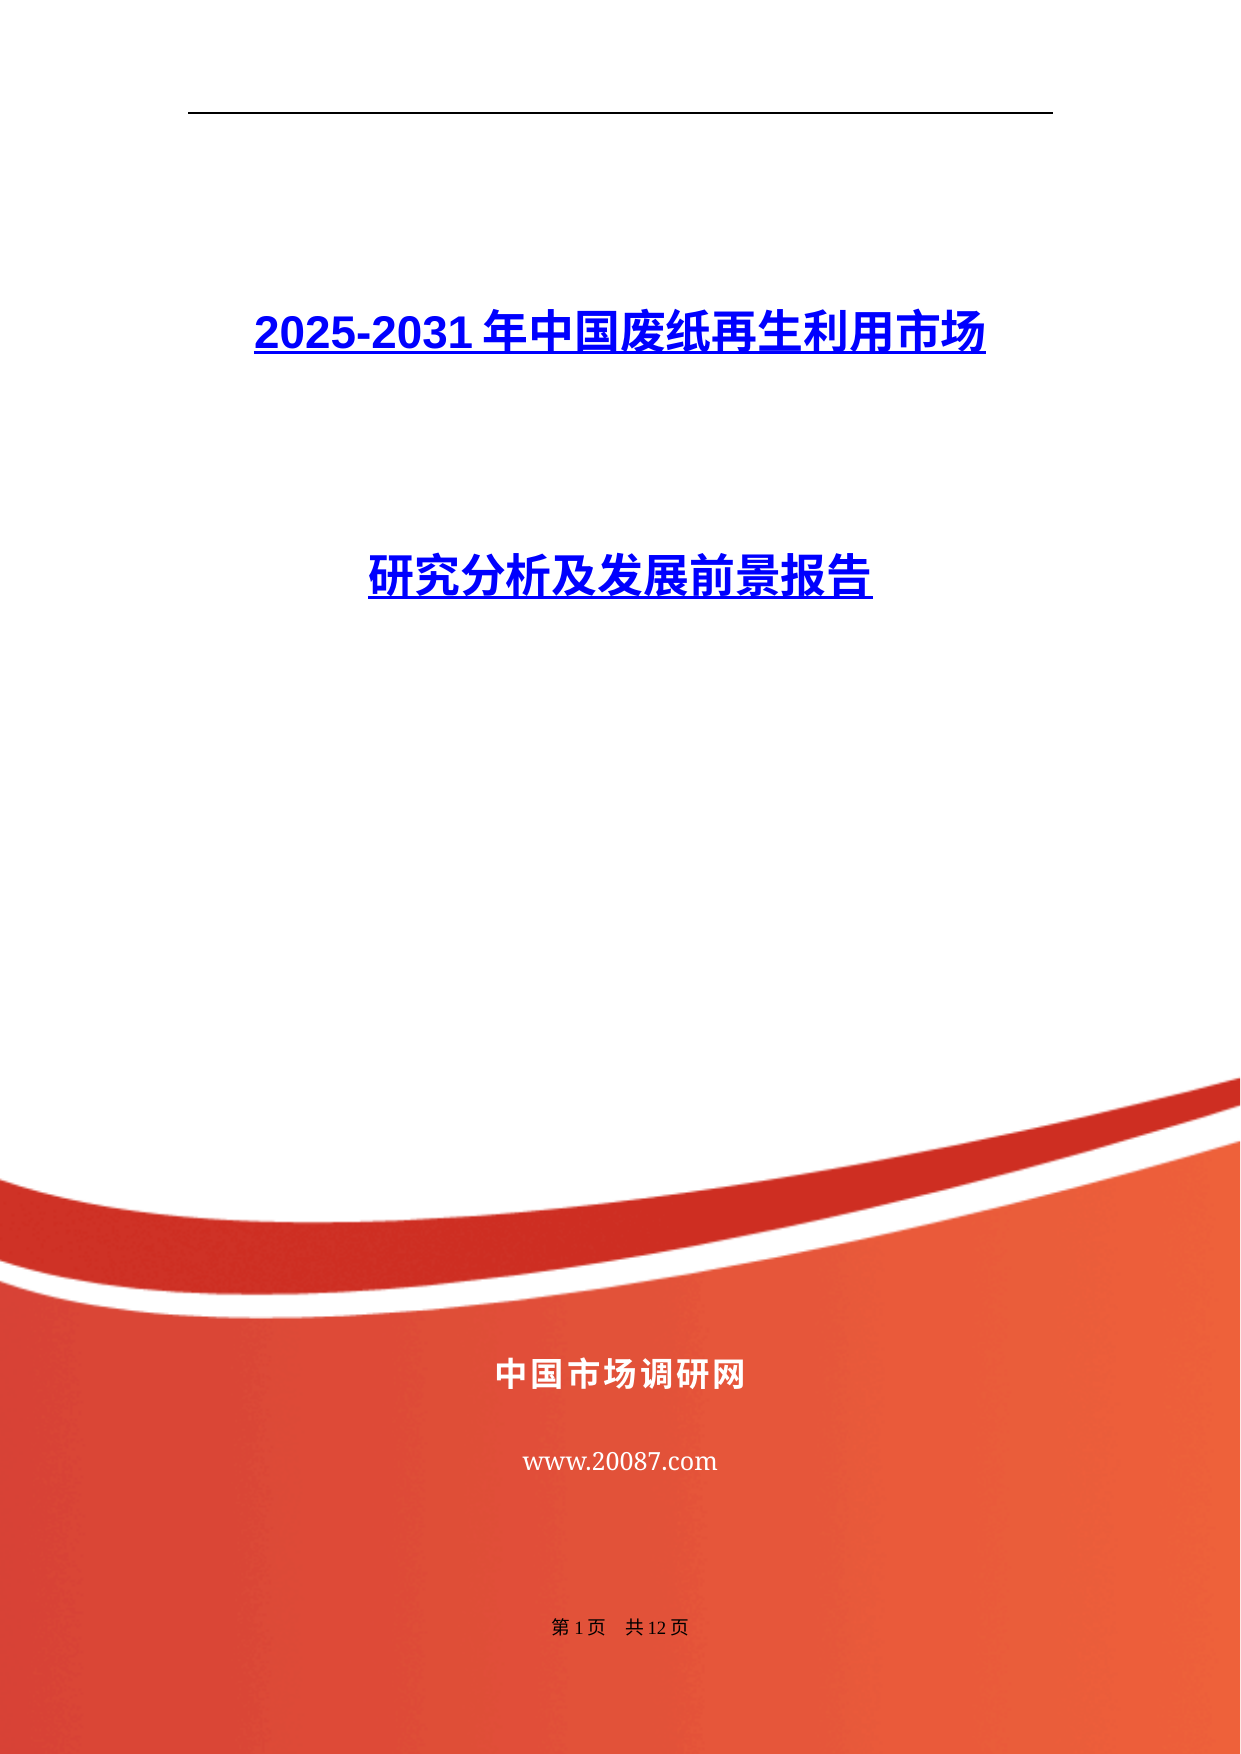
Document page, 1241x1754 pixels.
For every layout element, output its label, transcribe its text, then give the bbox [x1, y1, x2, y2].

picture [0, 1006, 1241, 1754]
subtitle 中国市场调研网 [187, 1339, 1053, 1404]
table_header 2025-2031年中国废纸再生利用市场研究分析及发展前景报告 [188, 207, 1053, 773]
text www.20087.com [187, 1428, 1053, 1493]
